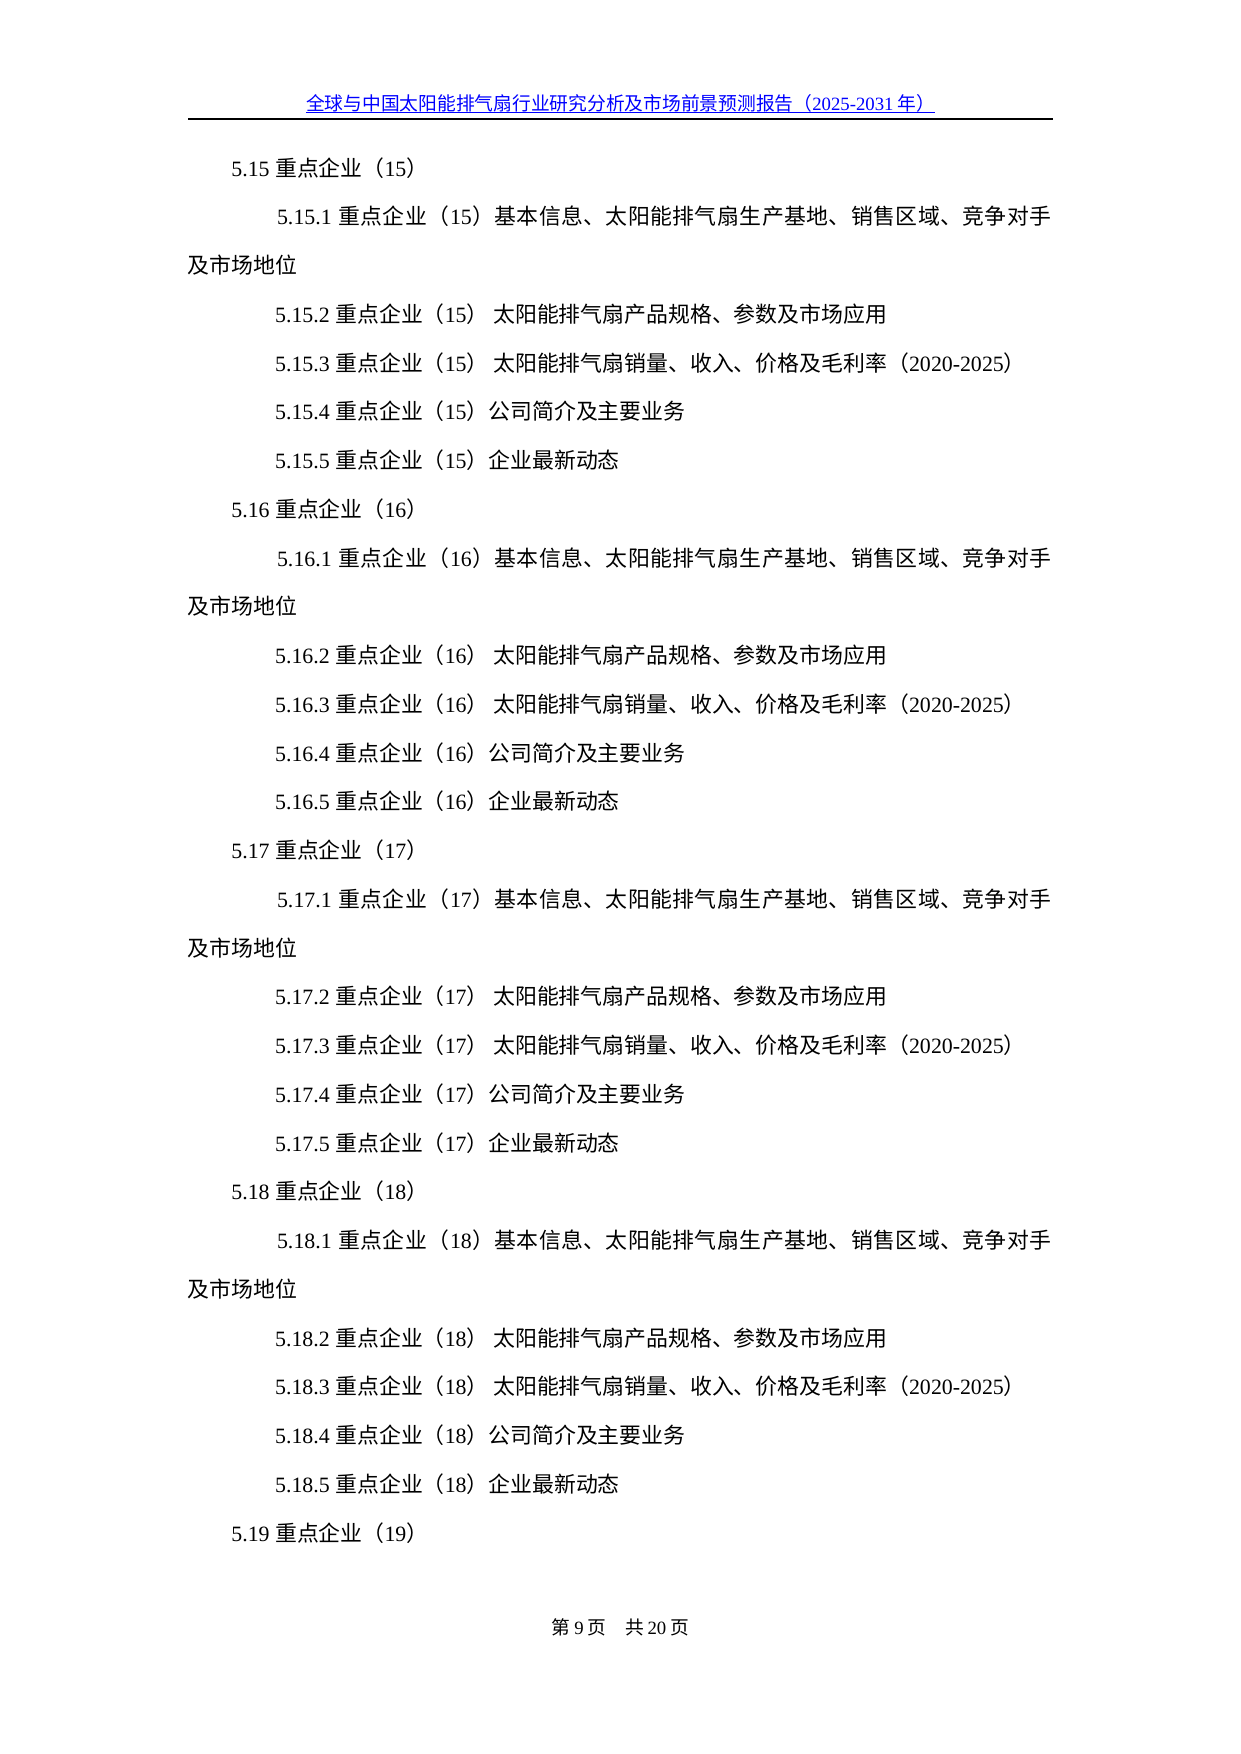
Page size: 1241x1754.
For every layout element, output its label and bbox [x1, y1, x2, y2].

text [187, 150, 1053, 1548]
